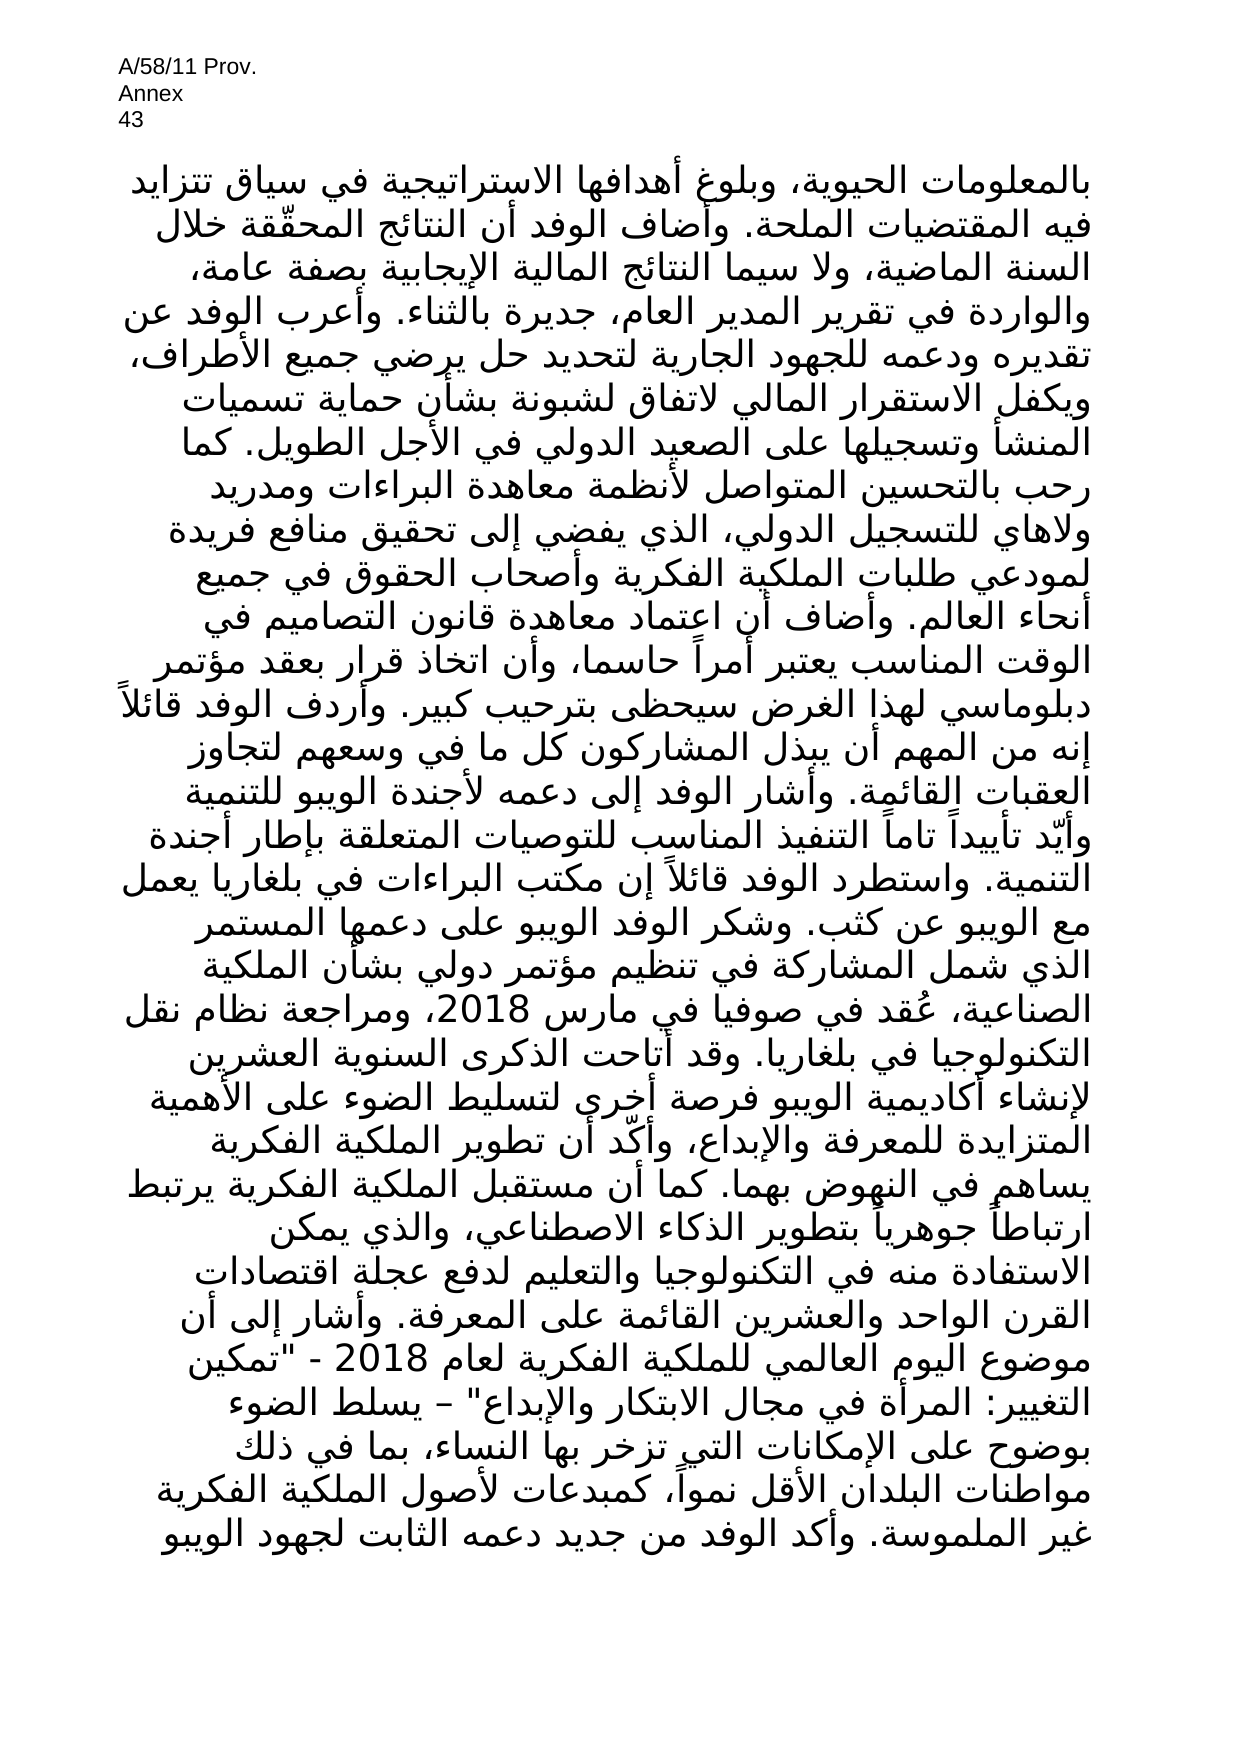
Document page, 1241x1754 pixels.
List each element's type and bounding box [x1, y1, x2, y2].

text [118, 158, 1092, 1555]
